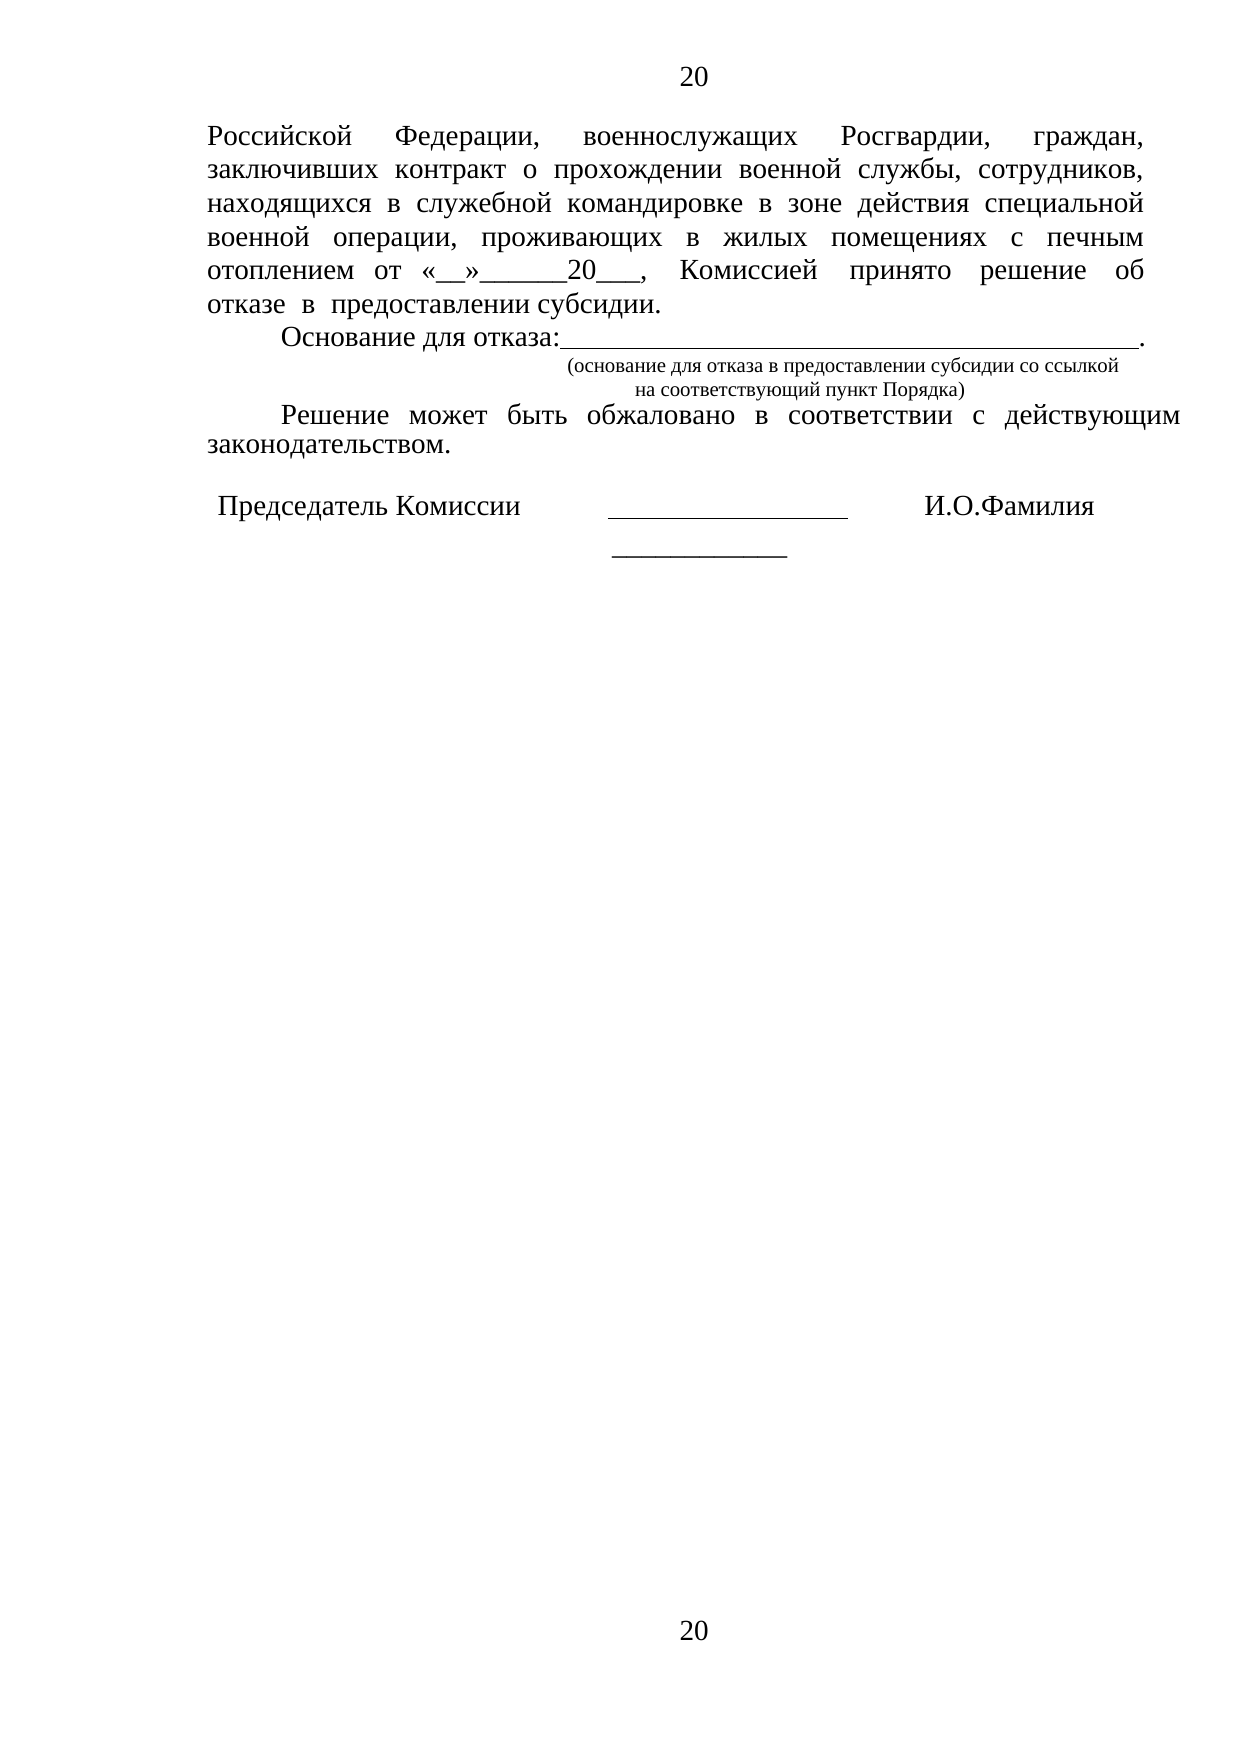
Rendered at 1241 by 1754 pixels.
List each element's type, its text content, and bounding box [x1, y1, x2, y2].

text ____________ [217, 527, 1181, 561]
text Решение может быть обжаловано в соответствии с действующим законодательством. [207, 401, 1181, 459]
text Основание для отказа: . [207, 319, 1181, 353]
text на соответствующий пункт Порядка) [207, 377, 1162, 401]
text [207, 118, 1144, 319]
text Председатель Комиссии И.О.Фамилия [217, 488, 1181, 522]
text (основание для отказа в предоставлении субсидии со ссылкой [207, 353, 1162, 377]
